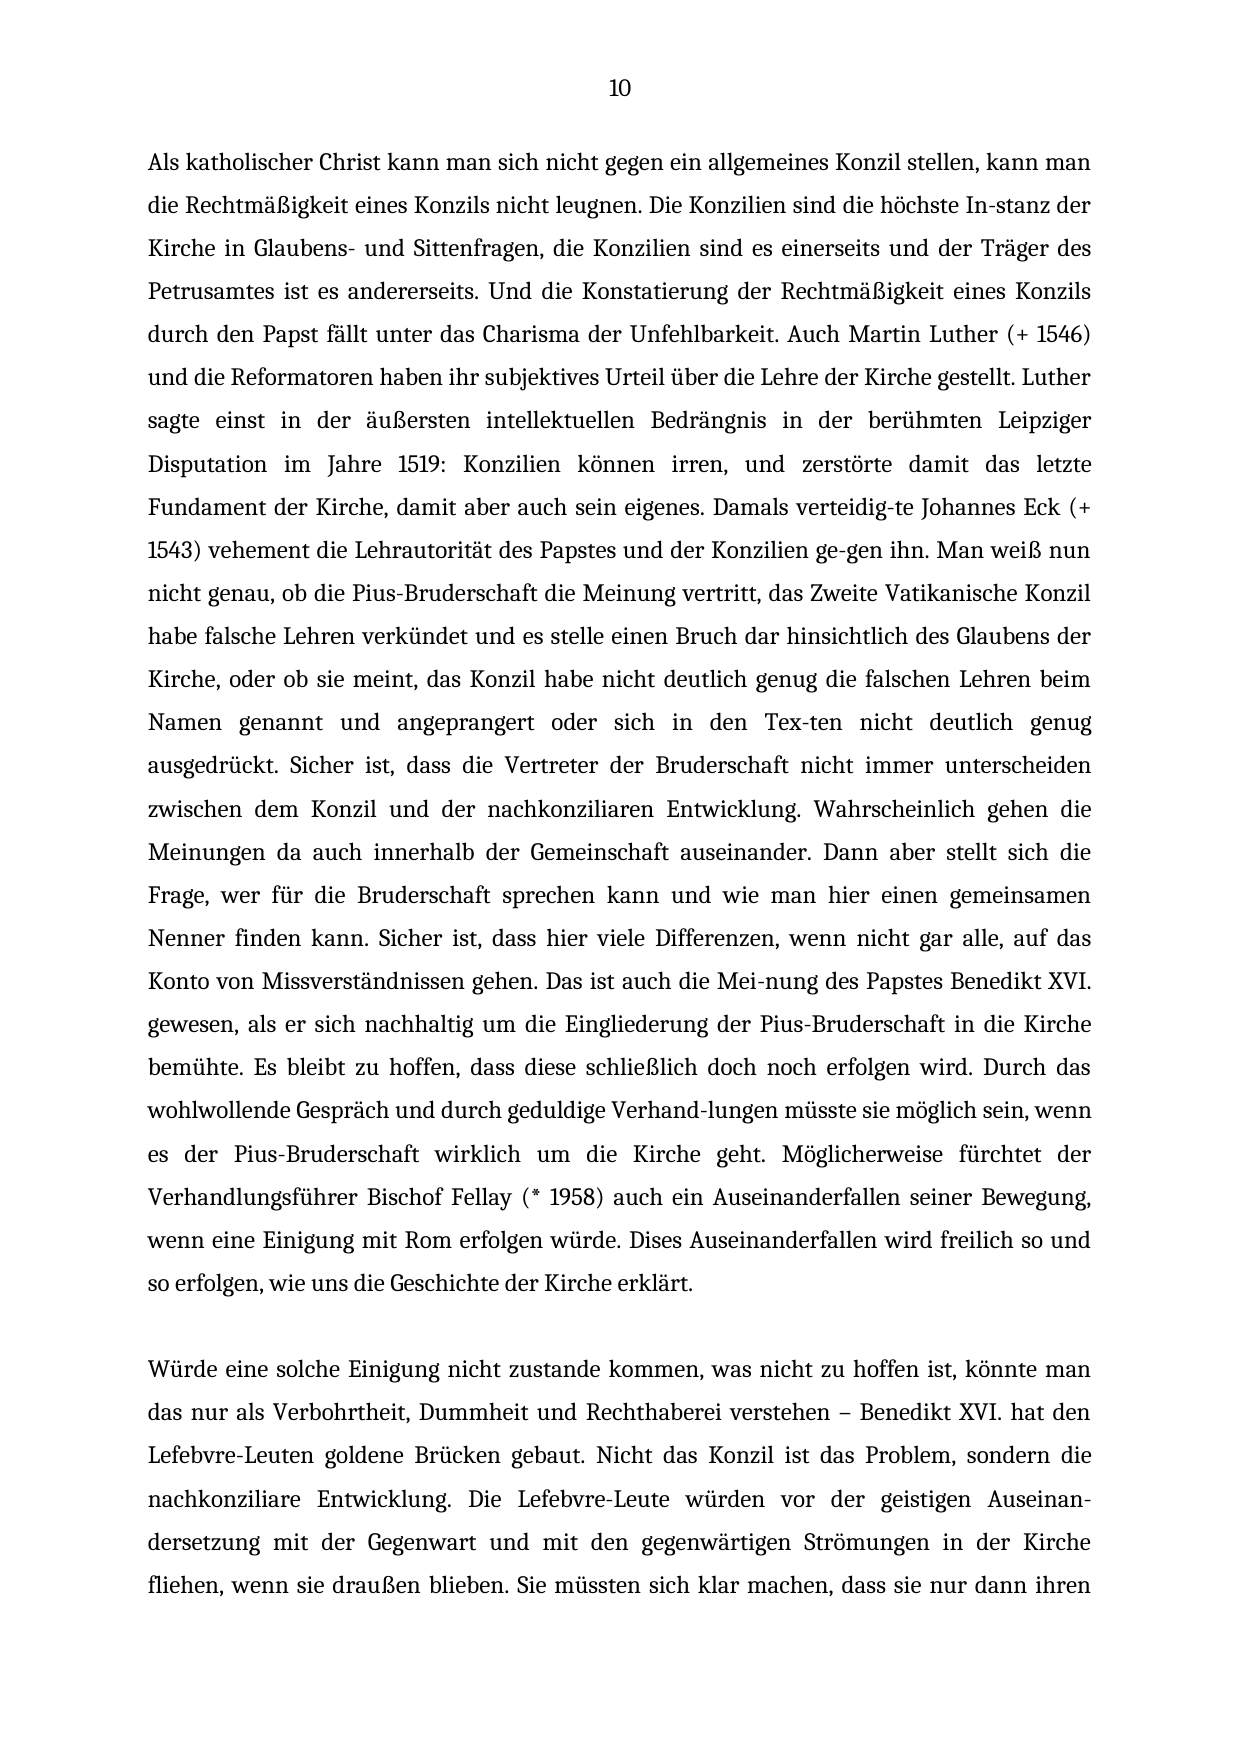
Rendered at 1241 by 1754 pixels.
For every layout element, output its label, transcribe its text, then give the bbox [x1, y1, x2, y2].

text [148, 1355, 1093, 1599]
text Als katholischer Christ kann man sich nicht gegen ein allgemeines Konzil stellen, kann man die Rechtmäßigkeit eines Konzils nicht leugnen. Die Konzilien sind die höchste In-stanz der Kirche in Glaubens- und Sittenfragen, die Konzilien sind es einerseits und der Träger des Petrusamtes ist es andererseits. Und die Konstatierung der Rechtmäßigkeit eines Konzils durch den Papst fällt unter das Charisma der Unfehlbarkeit. Auch Martin Luther (+ 1546) und die Reformatoren haben ihr subjektives Urteil über die Lehre der Kirche gestellt. Luther sagte einst in der äußersten intellektuellen Bedrängnis in der berühmten Leipziger Disputation im Jahre 1519: Konzilien können irren, und zerstörte damit das letzte Fundament der Kirche, damit aber auch sein eigenes. Damals verteidig-te Johannes Eck (+ 1543) vehement die Lehrautorität des Papstes und der Konzilien ge-gen ihn. Man weiß nun nicht genau, ob die Pius-Bruderschaft die Meinung vertritt, das Zweite Vatikanische Konzil habe falsche Lehren verkündet und es stelle einen Bruch dar hinsichtlich des Glaubens der Kirche, oder ob sie meint, das Konzil habe nicht deutlich genug die falschen Lehren beim Namen genannt und angeprangert oder sich in den Tex-ten nicht deutlich genug ausgedrückt. Sicher ist, dass die Vertreter der Bruderschaft nicht immer unterscheiden zwischen dem Konzil und der nachkonziliaren Entwicklung. Wahrscheinlich gehen die Meinungen da auch innerhalb der Gemeinschaft auseinander. Dann aber stellt sich die Frage, wer für die Bruderschaft sprechen kann und wie man hier einen gemeinsamen Nenner finden kann. Sicher ist, dass hier viele Differenzen, wenn nicht gar alle, auf das Konto von Missverständnissen gehen. Das ist auch die Mei-nung des Papstes Benedikt XVI. gewesen, als er sich nachhaltig um die Eingliederung der Pius-Bruderschaft in die Kirche bemühte. Es bleibt zu hoffen, dass diese schließlich doch noch erfolgen wird. Durch das wohlwollende Gespräch und durch geduldige Verhand-lungen müsste sie möglich sein, wenn es der Pius-Bruderschaft wirklich um die Kirche geht. Möglicherweise fürchtet der Verhandlungsführer Bischof Fellay (* 1958) auch ein Auseinanderfallen seiner Bewegung, wenn eine Einigung mit Rom erfolgen würde. Dises Auseinanderfallen wird freilich so und so erfolgen, wie uns die Geschichte der Kirche erklärt. [148, 148, 1093, 1298]
